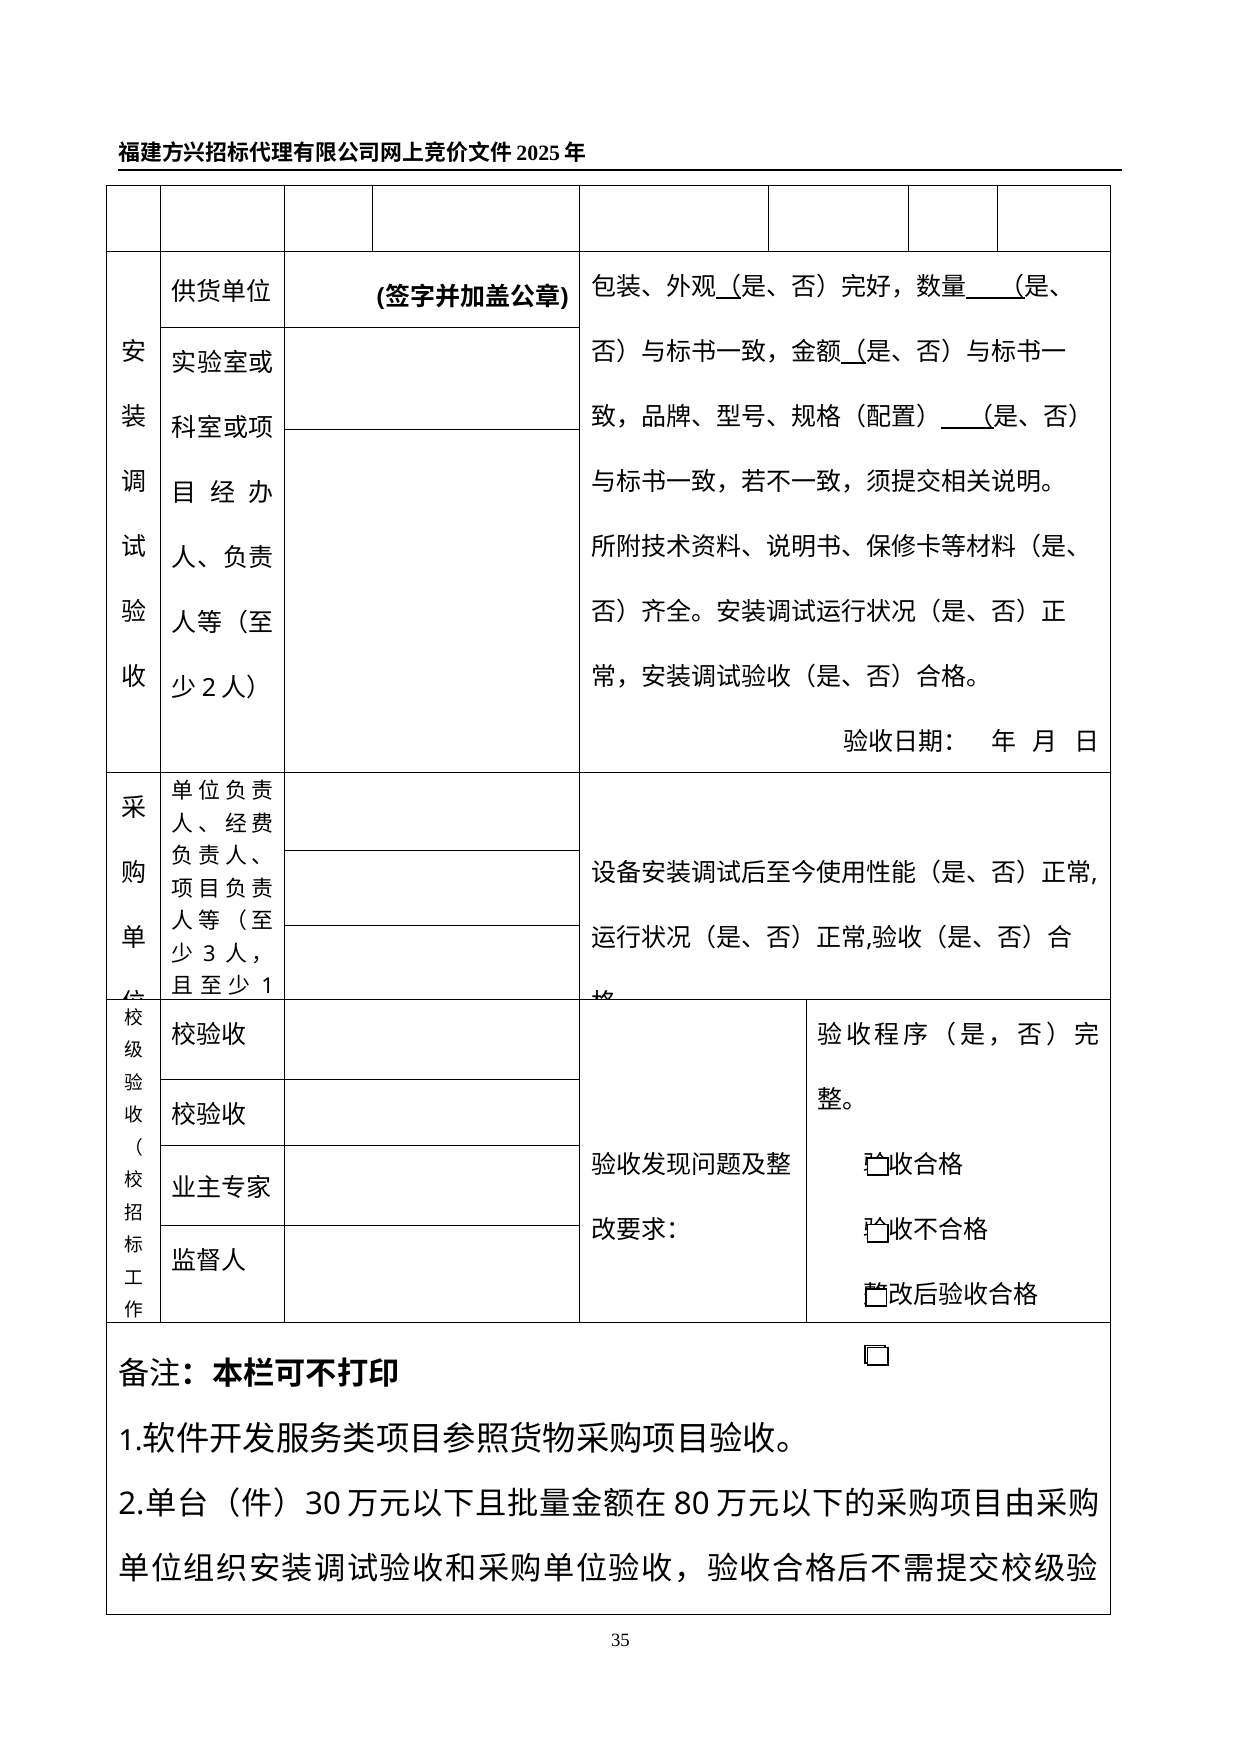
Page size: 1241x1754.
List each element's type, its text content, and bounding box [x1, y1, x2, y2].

table_cell [285, 186, 372, 251]
table_cell 业主专家 [161, 1146, 284, 1225]
table_cell [285, 1226, 579, 1322]
table_cell 包装、外观（是、否）完好，数量 （是、否）与标书一致，金额（是、否）与标书一致，品牌、型号、规格（配置） （是、否）与标书一致，若不一致，须提交相关说明。 所附技术资料、说明书、保修卡等材料（是、否）齐全。安装调试运行状况（是、否）正常，安装调试验收（是、否）合格。 验收日期： 年 月 日 [580, 252, 1110, 772]
table_cell [580, 186, 768, 251]
table_cell [285, 430, 579, 772]
table_cell 验收发现问题及整改要求： 整改负责人签字： 整改日期： 年 月 日 [580, 1000, 806, 1322]
table_cell 校验收 专家 [161, 1000, 284, 1079]
table_cell [285, 1000, 579, 1079]
table_cell [285, 1080, 579, 1144]
table_cell 安装调试验收 [107, 252, 160, 772]
table_cell 监督人 [161, 1226, 284, 1322]
table_cell [285, 328, 579, 429]
table_cell [107, 186, 160, 251]
table_cell 校验收 专家 [161, 1080, 284, 1144]
table_cell [285, 1146, 579, 1225]
table_cell [285, 851, 579, 925]
table_cell 单位负责人、经费负责人、项目负责人等（至少3人，且至少1人为处级干部） [161, 773, 284, 999]
table_cell [161, 186, 284, 251]
table_cell [373, 186, 579, 251]
table_cell (签字并加盖公章) [285, 252, 579, 327]
table_cell [285, 773, 579, 850]
table_cell [285, 926, 579, 999]
table_cell 采购单位验收 [107, 773, 160, 999]
table_cell 校级验收（校招标工作领导小组验收） [107, 1000, 160, 1322]
table_cell 供货单位 [161, 252, 284, 327]
table_cell 设备安装调试后至今使用性能（是、否）正常,运行状况（是、否）正常,验收（是、否）合格。 （采购单位公章） 验收日期： 年 月 日 [580, 773, 1110, 999]
table_cell 实验室或科室或项目经办人、负责人等（至少2人） [161, 328, 284, 772]
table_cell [107, 1323, 1110, 1614]
table_cell [769, 186, 908, 251]
table_cell 验收程序（是，否）完整。 验收合格 验收不合格 整改后验收合格 附整改报告 附验收相关说明 （公章） 验收日期： 年 月 日 验收日期： 年 月 日 [807, 1000, 1110, 1322]
table_cell [998, 186, 1110, 251]
table_cell [909, 186, 997, 251]
